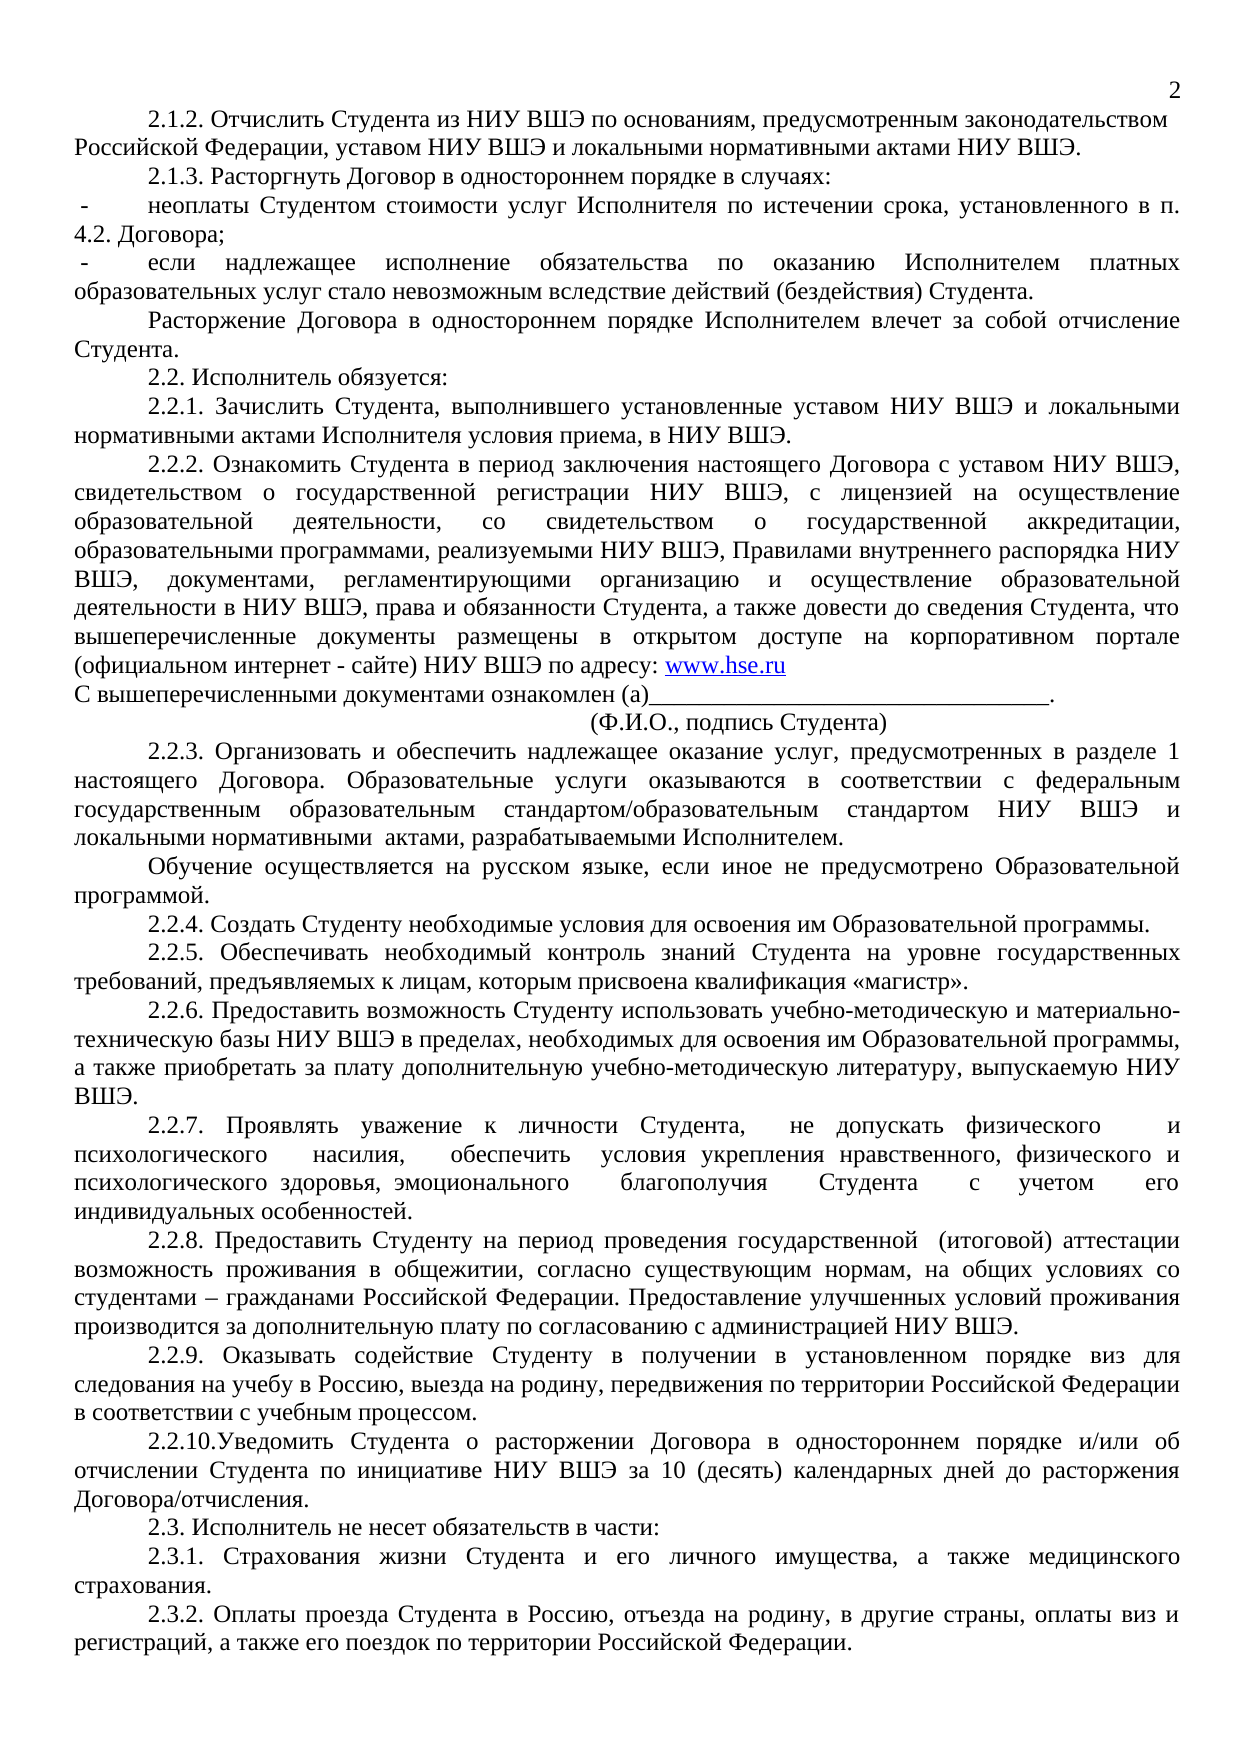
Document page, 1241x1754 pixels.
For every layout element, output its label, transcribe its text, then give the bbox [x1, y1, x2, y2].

text 2.2.5. Обеспечивать необходимый контроль знаний Студента на уровне государственных требований, предъявляемых к лицам, которым присвоена квалификация «магистр». [74, 937, 1181, 995]
text 2.2.4. Создать Студенту необходимые условия для освоения им Образовательной программы. [74, 909, 1181, 937]
text 2.2.9. Оказывать содействие Студенту в получении в установленном порядке виз для следования на учебу в Россию, выезда на родину, передвижения по территории Российской Федерации в соответствии с учебным процессом. [74, 1340, 1181, 1426]
text 2.1.3. Расторгнуть Договор в одностороннем порядке в случаях: [74, 161, 1181, 190]
text 2.2.6. Предоставить возможность Студенту использовать учебно-методическую и материально-техническую базы НИУ ВШЭ в пределах, необходимых для освоения им Образовательной программы, а также приобретать за плату дополнительную учебно-методическую литературу, выпускаемую НИУ ВШЭ. [74, 995, 1181, 1110]
text 2.2.3. Организовать и обеспечить надлежащее оказание услуг, предусмотренных в разделе 1 настоящего Договора. Образовательные услуги оказываются в соответствии с федеральным государственным образовательным стандартом/образовательным стандартом НИУ ВШЭ и локальными нормативными актами, разрабатываемыми Исполнителем. [74, 736, 1181, 851]
text 2.2.1. Зачислить Студента, выполнившего установленные уставом НИУ ВШЭ и локальными нормативными актами Исполнителя условия приема, в НИУ ВШЭ. [74, 391, 1181, 449]
text 2.2.10.Уведомить Студента о расторжении Договора в одностороннем порядке и/или об отчислении Студента по инициативе НИУ ВШЭ за 10 (десять) календарных дней до расторжения Договора/отчисления. [74, 1426, 1181, 1512]
text 2.2.7. Проявлять уважение к личности Студента, не допускать физического и психологического насилия, обеспечить условия укрепления нравственного, физического и психологического здоровья, эмоционального благополучия Студента с учетом его индивидуальных особенностей. [74, 1110, 1181, 1225]
text 2.2. Исполнитель обязуется: [74, 362, 1181, 391]
text С вышеперечисленными документами ознакомлен (а)________________________________. (Ф.И.О., подпись Студента) [74, 679, 1181, 736]
text 2.1.2. Отчислить Студента из НИУ ВШЭ по основаниям, предусмотренным законодательством Российской Федерации, уставом НИУ ВШЭ и локальными нормативными актами НИУ ВШЭ. [74, 104, 1181, 161]
text 2.2.2. Ознакомить Студента в период заключения настоящего Договора с уставом НИУ ВШЭ, свидетельством о государственной регистрации НИУ ВШЭ, с лицензией на осуществление образовательной деятельности, со свидетельством о государственной аккредитации, образовательными программами, реализуемыми НИУ ВШЭ, Правилами внутреннего распорядка НИУ ВШЭ, документами, регламентирующими организацию и осуществление образовательной деятельности в НИУ ВШЭ, права и обязанности Студента, а также довести до сведения Студента, что вышеперечисленные документы размещены в открытом доступе на корпоративном портале (официальном интернет - сайте) НИУ ВШЭ по адресу: www.hse.ru [74, 449, 1181, 679]
text - если надлежащее исполнение обязательства по оказанию Исполнителем платных образовательных услуг стало невозможным вследствие действий (бездействия) Студента. [74, 247, 1181, 305]
text Расторжение Договора в одностороннем порядке Исполнителем влечет за собой отчисление Студента. [74, 305, 1181, 362]
text 2.3.2. Оплаты проезда Студента в Россию, отъезда на родину, в другие страны, оплаты виз и регистраций, а также его поездок по территории Российской Федерации. [74, 1599, 1181, 1656]
text 2.3.1. Страхования жизни Студента и его личного имущества, а также медицинского страхования. [74, 1541, 1181, 1599]
text Обучение осуществляется на русском языке, если иное не предусмотрено Образовательной программой. [74, 851, 1181, 909]
text - неоплаты Студентом стоимости услуг Исполнителя по истечении срока, установленного в п. 4.2. Договора; [74, 190, 1181, 247]
text 2.3. Исполнитель не несет обязательств в части: [74, 1512, 1181, 1541]
text 2.2.8. Предоставить Студенту на период проведения государственной (итоговой) аттестации возможность проживания в общежитии, согласно существующим нормам, на общих условиях со студентами – гражданами Российской Федерации. Предоставление улучшенных условий проживания производится за дополнительную плату по согласованию с администрацией НИУ ВШЭ. [74, 1225, 1181, 1340]
